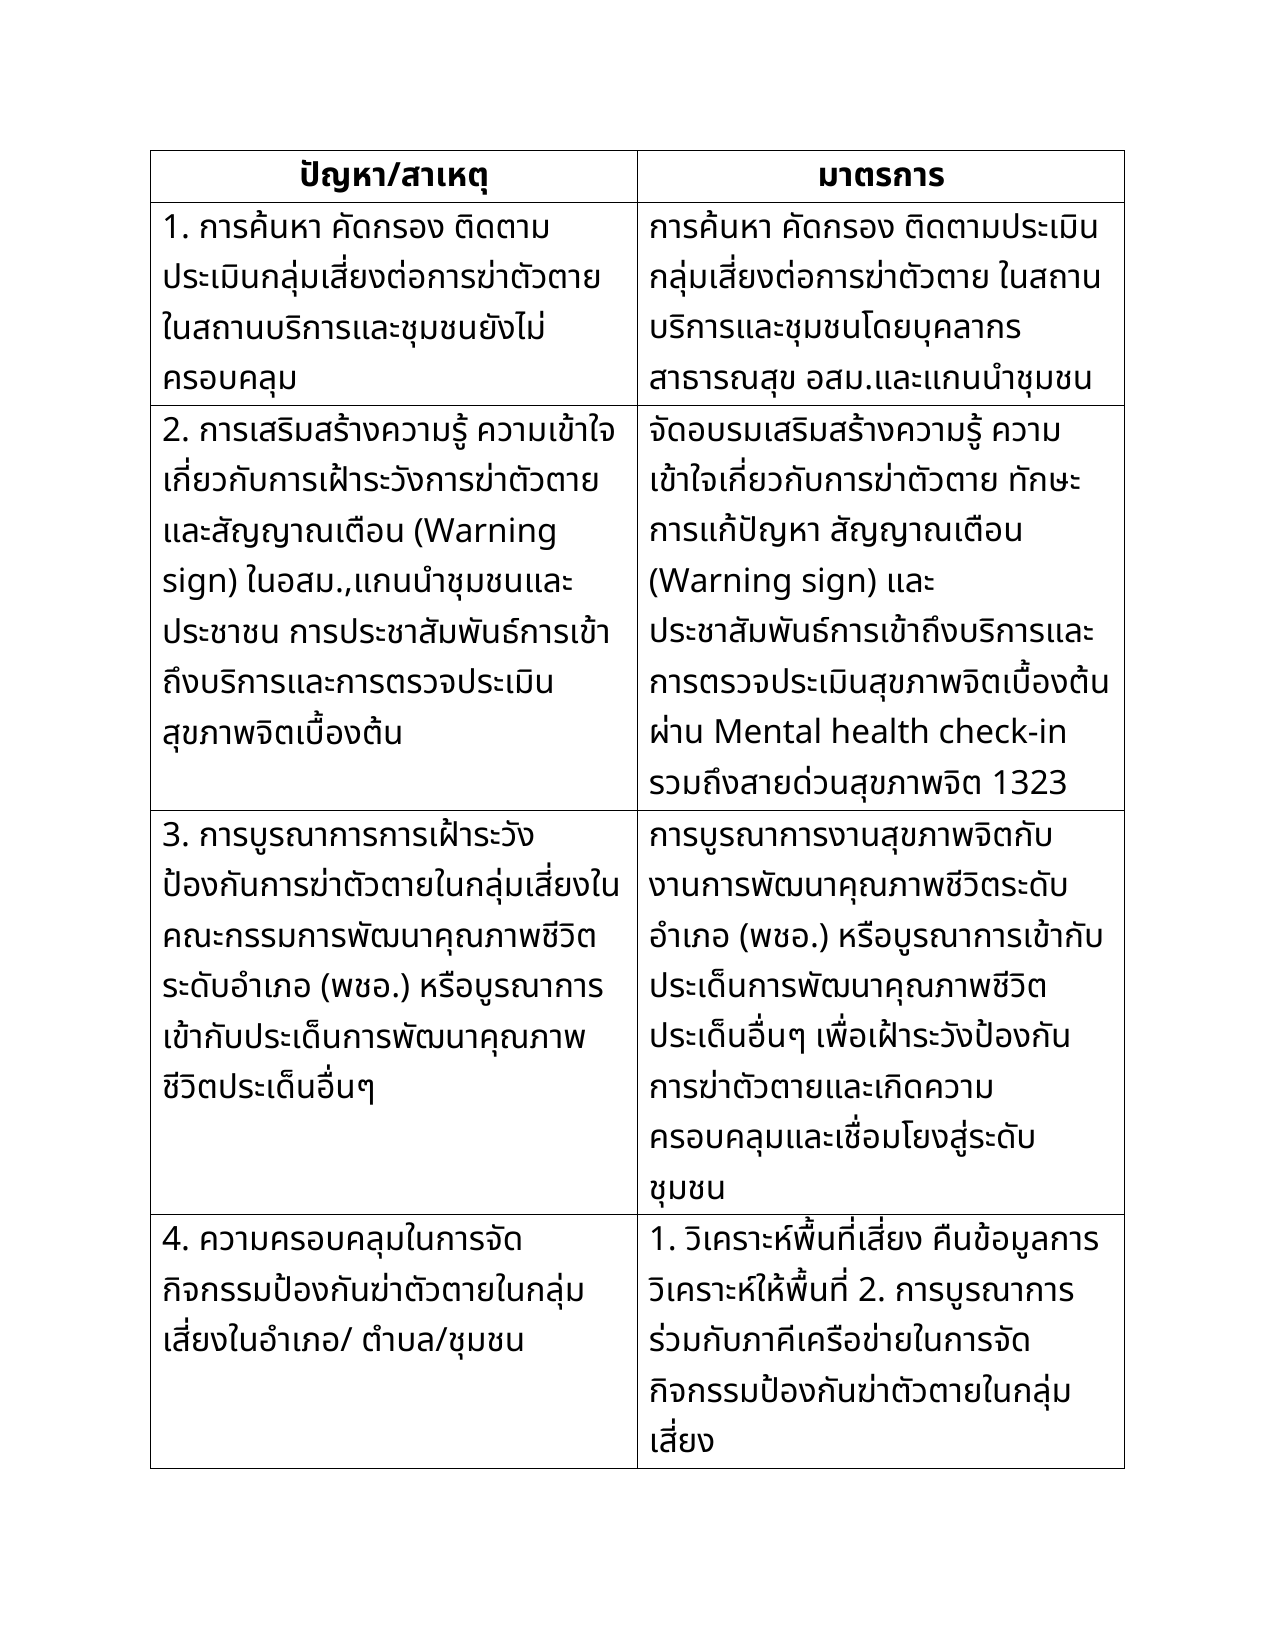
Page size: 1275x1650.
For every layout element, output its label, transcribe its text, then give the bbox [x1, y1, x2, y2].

table_cell การค้นหา คัดกรอง ติดตามประเมินกลุ่มเสี่ยงต่อการฆ่าตัวตาย ในสถานบริการและชุมชนโดยบุคลากรสาธารณสุข อสม.และแกนนำชุมชน [638, 203, 1124, 404]
table_cell 3. การบูรณาการการเฝ้าระวังป้องกันการฆ่าตัวตายในกลุ่มเสี่ยงในคณะกรรมการพัฒนาคุณภาพชีวิตระดับอำเภอ (พชอ.) หรือบูรณาการเข้ากับประเด็นการพัฒนาคุณภาพชีวิตประเด็นอื่นๆ [151, 811, 637, 1214]
table_header มาตรการ [638, 151, 1124, 202]
table_cell 2. การเสริมสร้างความรู้ ความเข้าใจเกี่ยวกับการเฝ้าระวังการฆ่าตัวตายและสัญญาณเตือน (Warning sign) ในอสม.,แกนนำชุมชนและประชาชน การประชาสัมพันธ์การเข้าถึงบริการและการตรวจประเมินสุขภาพจิตเบื้องต้น [151, 406, 637, 809]
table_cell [638, 1215, 1124, 1468]
table_header ปัญหา/สาเหตุ [151, 151, 637, 202]
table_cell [151, 1215, 637, 1468]
table_cell 1. การค้นหา คัดกรอง ติดตามประเมินกลุ่มเสี่ยงต่อการฆ่าตัวตาย ในสถานบริการและชุมชนยังไม่ครอบคลุม [151, 203, 637, 404]
table_cell การบูรณาการงานสุขภาพจิตกับงานการพัฒนาคุณภาพชีวิตระดับอำเภอ (พชอ.) หรือบูรณาการเข้ากับประเด็นการพัฒนาคุณภาพชีวิตประเด็นอื่นๆ เพื่อเฝ้าระวังป้องกันการฆ่าตัวตายและเกิดความครอบคลุมและเชื่อมโยงสู่ระดับชุมชน [638, 811, 1124, 1214]
table_cell จัดอบรมเสริมสร้างความรู้ ความเข้าใจเกี่ยวกับการฆ่าตัวตาย ทักษะการแก้ปัญหา สัญญาณเตือน (Warning sign) และประชาสัมพันธ์การเข้าถึงบริการและการตรวจประเมินสุขภาพจิตเบื้องต้นผ่าน Mental health check-in รวมถึงสายด่วนสุขภาพจิต 1323 [638, 406, 1124, 809]
